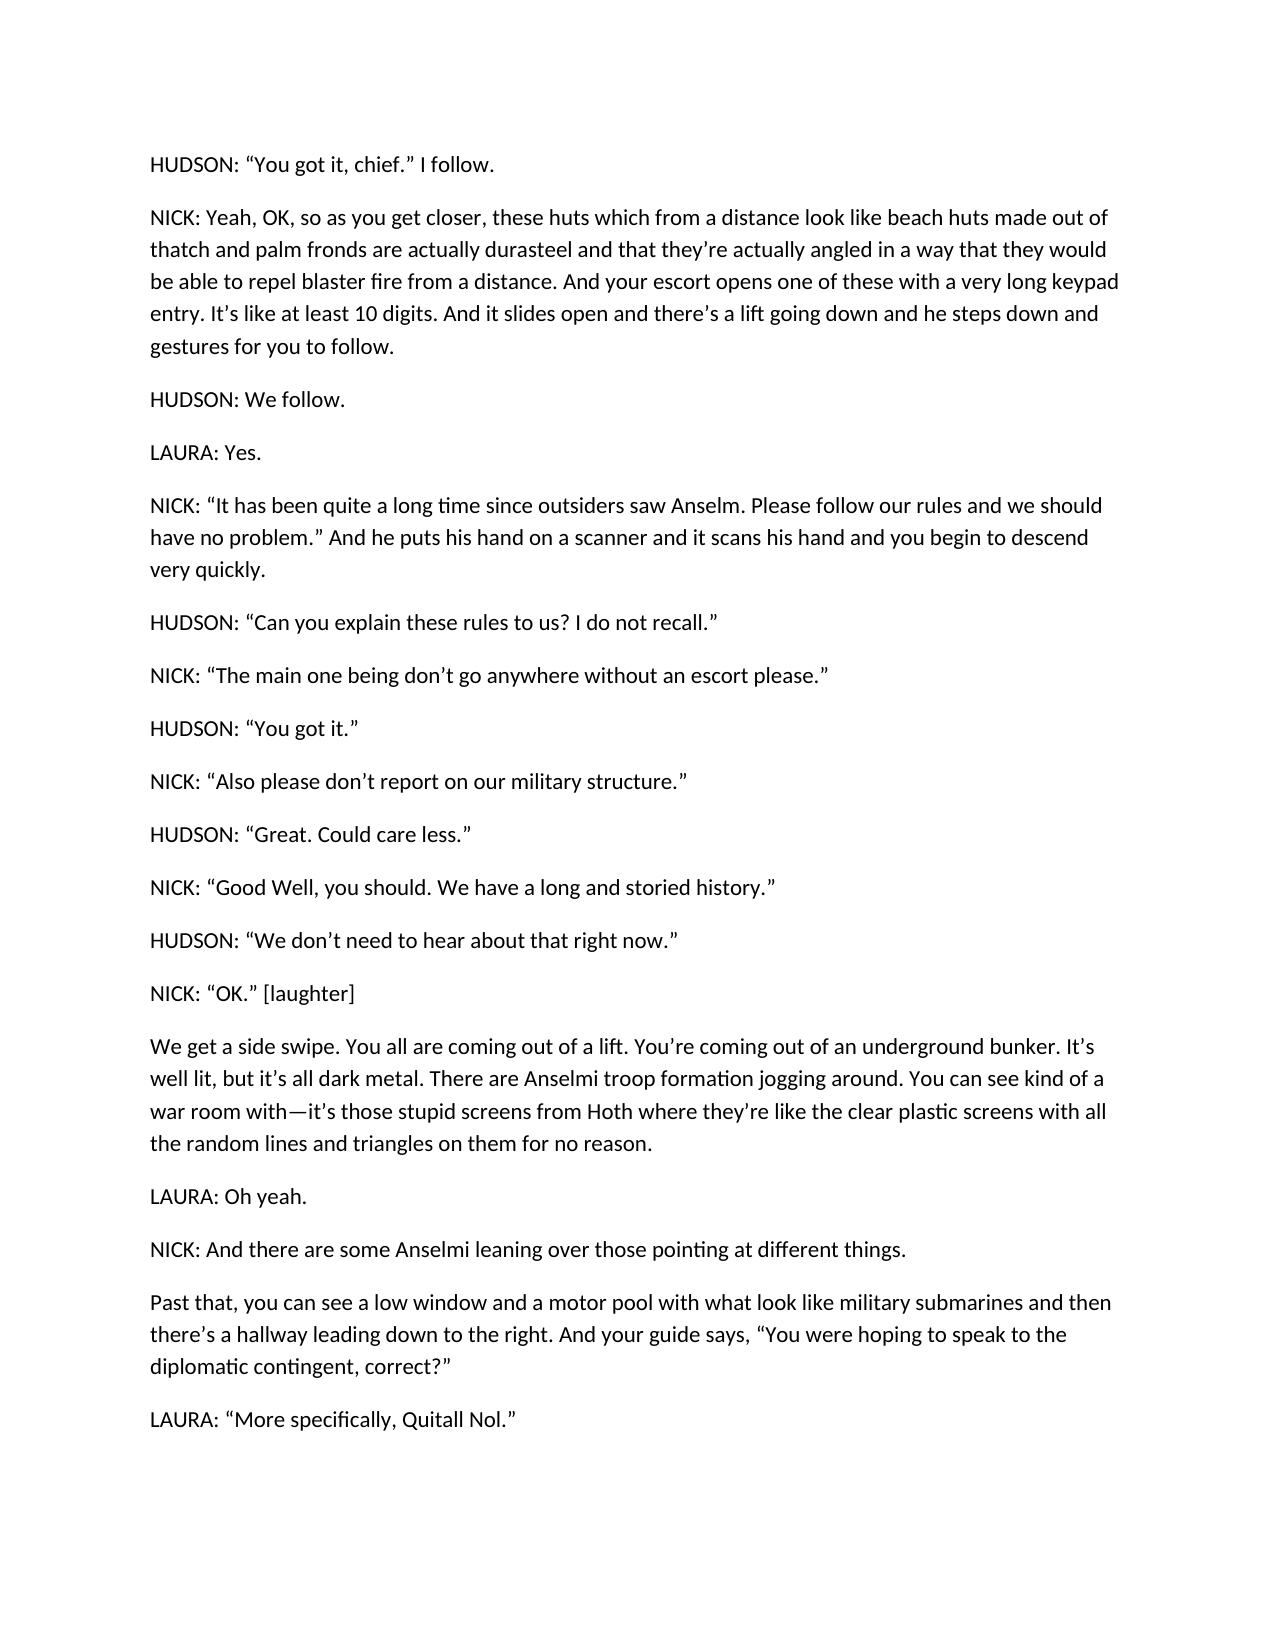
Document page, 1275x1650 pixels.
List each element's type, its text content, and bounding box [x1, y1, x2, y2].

text NICK: “It has been quite a long time since outsiders saw Anselm. Please follow our rules and we should have no problem.” And he puts his hand on a scanner and it scans his hand and you begin to descend very quickly. [150, 491, 1125, 583]
text HUDSON: We follow. [150, 385, 1125, 413]
text We get a side swipe. You all are coming out of a lift. You’re coming out of an underground bunker. It’s well lit, but it’s all dark metal. There are Anselmi troop formation jogging around. You can see kind of a war room with—it’s those stupid screens from Hoth where they’re like the clear plastic screens with all the random lines and triangles on them for no reason. [150, 1032, 1125, 1157]
text NICK: And there are some Anselmi leaning over those pointing at different things. [150, 1235, 1125, 1263]
text HUDSON: “Can you explain these rules to us? I do not recall.” [150, 608, 1125, 636]
text HUDSON: “You got it, chief.” I follow. [150, 150, 1125, 178]
text HUDSON: “You got it.” [150, 714, 1125, 742]
text NICK: “OK.” [laughter] [150, 979, 1125, 1007]
text HUDSON: “We don’t need to hear about that right now.” [150, 926, 1125, 954]
text NICK: Yeah, OK, so as you get closer, these huts which from a distance look like beach huts made out of thatch and palm fronds are actually durasteel and that they’re actually angled in a way that they would be able to repel blaster fire from a distance. And your escort opens one of these with a very long keypad entry. It’s like at least 10 digits. And it slides open and there’s a lift going down and he steps down and gestures for you to follow. [150, 203, 1125, 360]
text LAURA: “More specifically, Quitall Nol.” [150, 1405, 1125, 1433]
text NICK: “Good Well, you should. We have a long and storied history.” [150, 873, 1125, 901]
text HUDSON: “Great. Could care less.” [150, 820, 1125, 848]
text Past that, you can see a low window and a motor pool with what look like military submarines and then there’s a hallway leading down to the right. And your guide says, “You were hoping to speak to the diplomatic contingent, correct?” [150, 1288, 1125, 1380]
text LAURA: Yes. [150, 438, 1125, 466]
text NICK: “The main one being don’t go anywhere without an escort please.” [150, 661, 1125, 689]
text LAURA: Oh yeah. [150, 1182, 1125, 1210]
text NICK: “Also please don’t report on our military structure.” [150, 767, 1125, 795]
